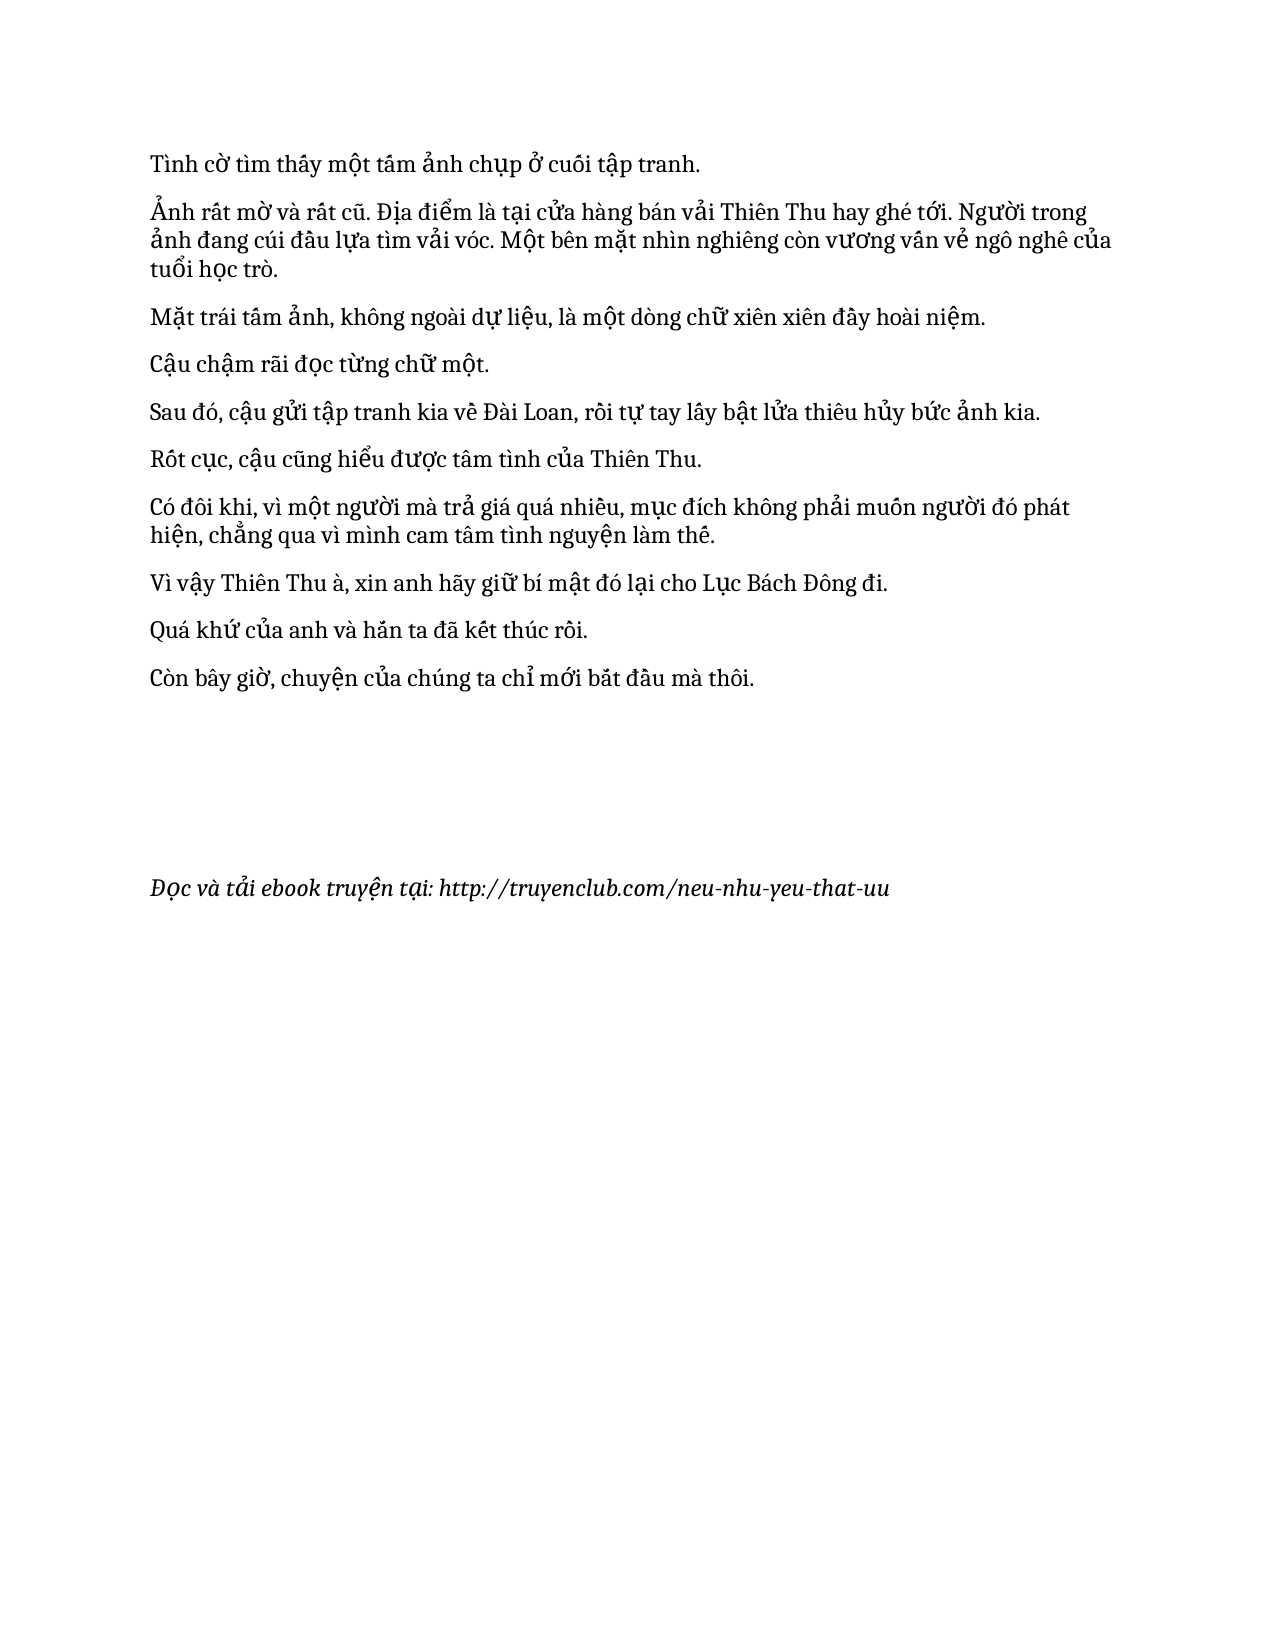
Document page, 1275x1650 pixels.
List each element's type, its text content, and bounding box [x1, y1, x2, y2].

text Vì vậy Thiên Thu à, xin anh hãy giữ bí mật đó lại cho Lục Bách Đông đi. [150, 569, 1125, 597]
text Quá khứ của anh và hắn ta đã kết thúc rồi. [150, 616, 1125, 645]
text Có đôi khi, vì một người mà trả giá quá nhiều, mục đích không phải muốn người đó phát hiện, chẳng qua vì mình cam tâm tình nguyện làm thế. [150, 492, 1125, 550]
text Rốt cục, cậu cũng hiểu được tâm tình của Thiên Thu. [150, 445, 1125, 474]
text Tình cờ tìm thấy một tấm ảnh chụp ở cuối tập tranh. [150, 150, 1125, 179]
text Đọc và tải ebook truyện tại: http://truyenclub.com/neu-nhu-yeu-that-uu [150, 874, 1125, 902]
text Cậu chậm rãi đọc từng chữ một. [150, 350, 1125, 379]
text Mặt trái tấm ảnh, không ngoài dự liệu, là một dòng chữ xiên xiên đầy hoài niệm. [150, 302, 1125, 331]
text Ảnh rất mờ và rất cũ. Địa điểm là tại cửa hàng bán vải Thiên Thu hay ghé tới. Người trong ảnh đang cúi đầu lựa tìm vải vóc. Một bên mặt nhìn nghiêng còn vương vấn vẻ ngô nghê của tuổi học trò. [150, 197, 1125, 284]
text Sau đó, cậu gửi tập tranh kia về Đài Loan, rồi tự tay lấy bật lửa thiêu hủy bức ảnh kia. [150, 397, 1125, 426]
text Còn bây giờ, chuyện của chúng ta chỉ mới bắt đầu mà thôi. [150, 664, 1125, 750]
